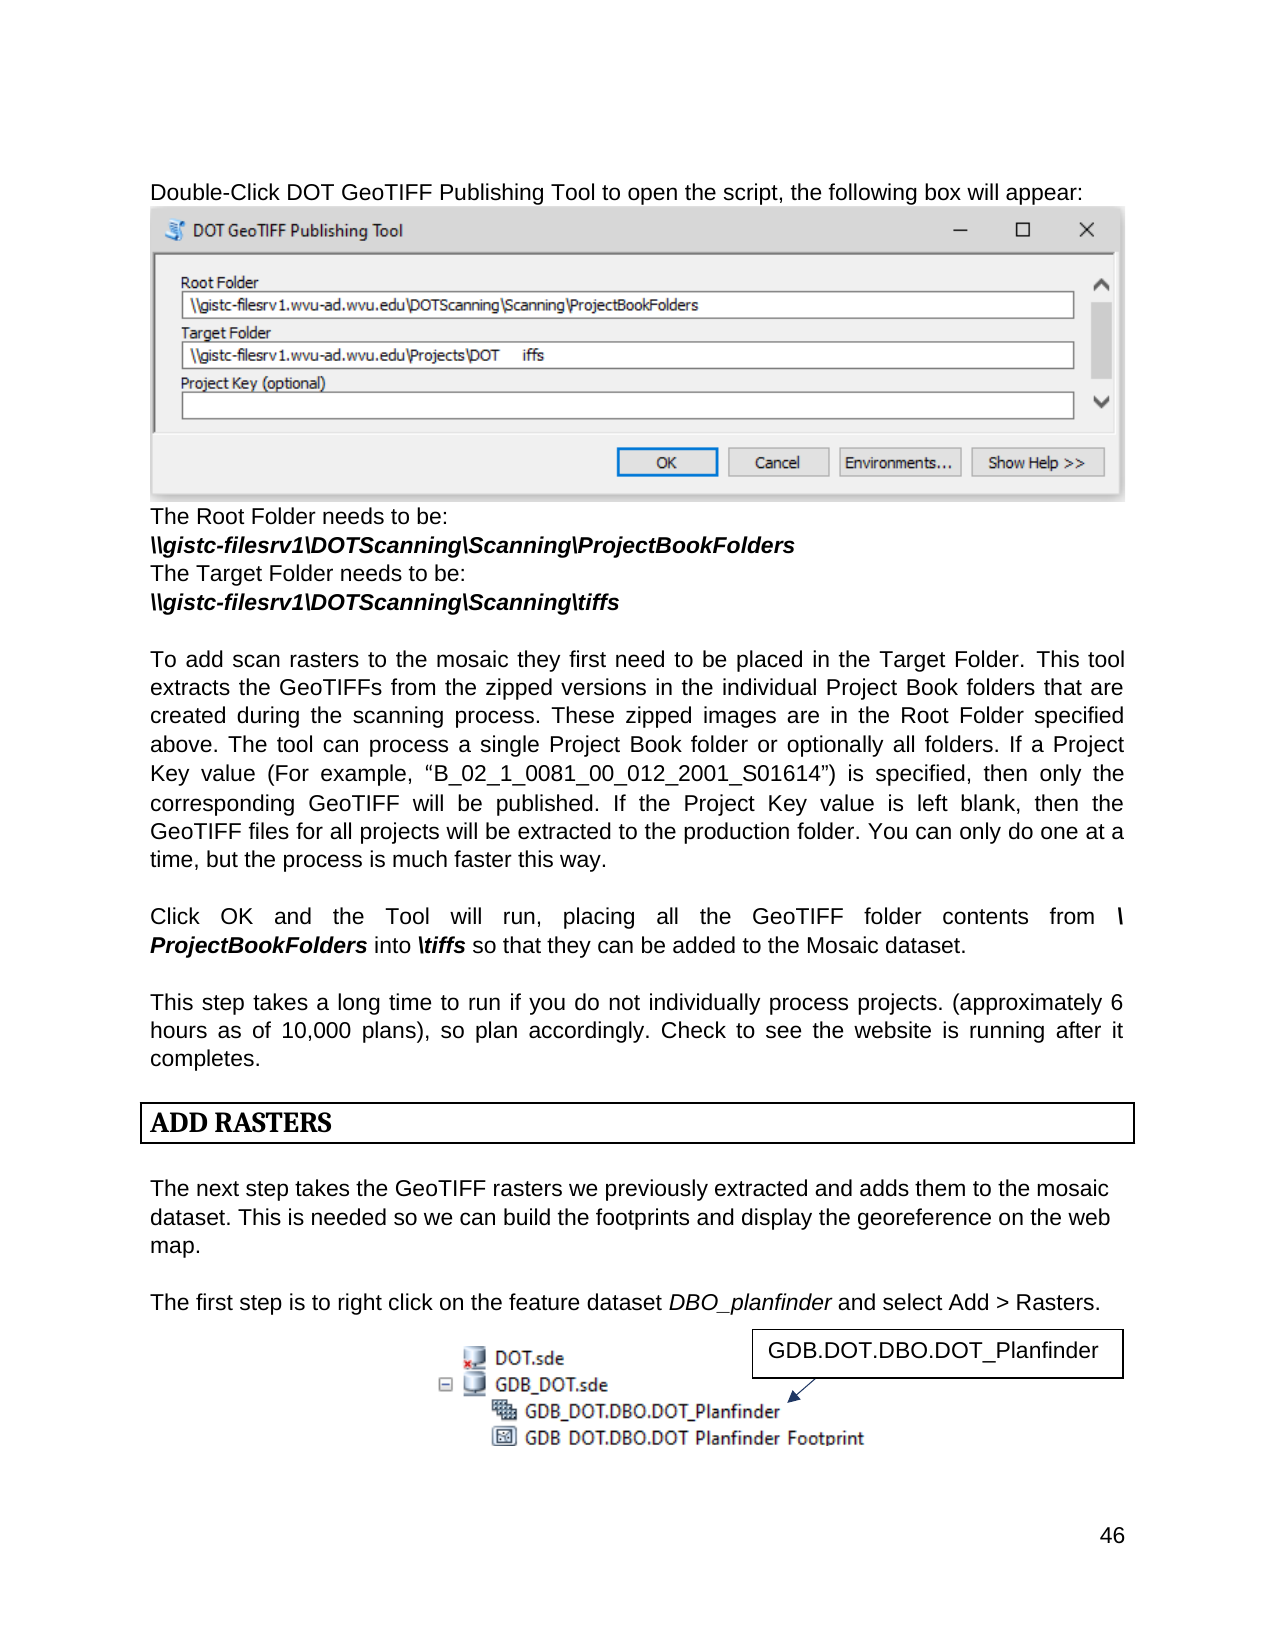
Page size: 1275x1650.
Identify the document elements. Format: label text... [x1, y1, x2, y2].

text The Target Folder needs to be: [150, 560, 1125, 587]
text This step takes a long time to run if you do not individually process projects. (approximately 6 hours as of 10,000 plans), so plan accordingly. Check to see the website is running after it completes. [150, 988, 1125, 1072]
text Double-Click DOT GeoTIFF Publishing Tool to open the script, the following box will appear: [150, 178, 1125, 205]
picture [150, 206, 1125, 502]
text \\gistc-filesrv1\DOTScanning\Scanning\tiffs [150, 589, 1125, 615]
text ADD RASTERS [142, 1104, 1133, 1142]
text The next step takes the GeoTIFF rasters we previously extracted and adds them to the mosaic dataset. This is needed so we can build the footprints and display the georeference on the web map. [150, 1175, 1125, 1258]
text The first step is to right click on the feature dataset DBO_planfinder and select Add > Rasters. [150, 1289, 1125, 1315]
text \\gistc-filesrv1\DOTScanning\Scanning\ProjectBookFolders [150, 532, 1125, 558]
text Click OK and the Tool will run, placing all the GeoTIFF folder contents from \ProjectBookFolders into \tiffs so that they can be added to the Mosaic dataset. [150, 903, 1125, 958]
text The Root Folder needs to be: [150, 503, 1125, 530]
text To add scan rasters to the mosaic they first need to be placed in the Target Folder. This tool extracts the GeoTIFFs from the zipped versions in the individual Project Book folders that are created during the scanning process. These zipped images are in the Root Folder specified above. The tool can process a single Project Book folder or optionally all folders. If a Project Key value (For example, “B_02_1_0081_00_012_2001_S01614”) is specified, then only the corresponding GeoTIFF will be published. If the Project Key value is left blank, then the GeoTIFF files for all projects will be extracted to the production folder. You can only do one at a time, but the process is much faster this way. [150, 646, 1125, 873]
picture [400, 1346, 876, 1446]
